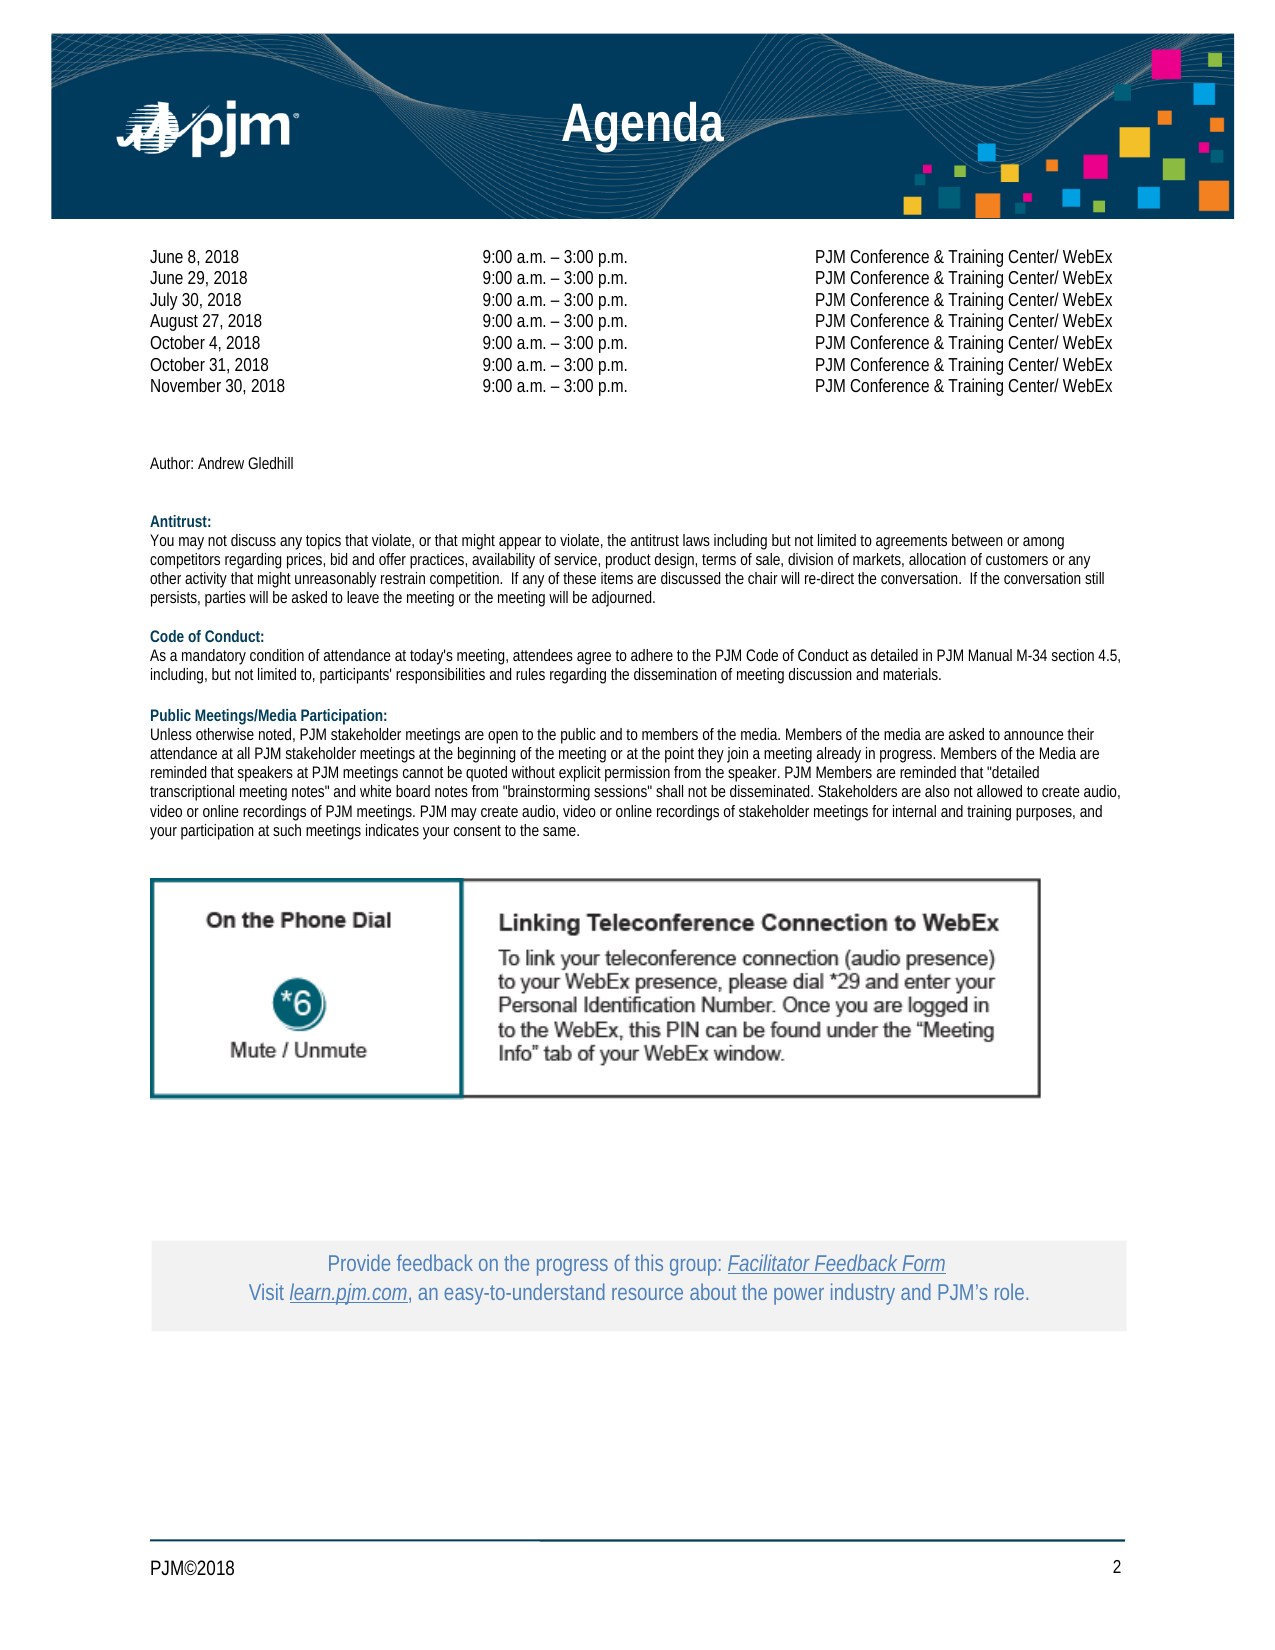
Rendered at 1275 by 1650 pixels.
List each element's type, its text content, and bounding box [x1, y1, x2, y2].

table_cell PJM Conference & Training Center/ WebEx [804, 267, 1136, 289]
text As a mandatory condition of attendance at today's meeting, attendees agree to adhere to the PJM Code of Conduct as detailed in PJM Manual M-34 section 4.5, including, but not limited to, participants' responsibilities and rules regarding the dissemination of meeting discussion and materials. [150, 646, 1125, 684]
table_cell PJM Conference & Training Center/ WebEx [804, 354, 1136, 375]
table_cell June 8, 2018 [139, 246, 471, 267]
table_cell 9:00 a.m. – 3:00 p.m. [471, 310, 804, 332]
picture [51, 32, 1235, 219]
table_cell 9:00 a.m. – 3:00 p.m. [471, 332, 804, 353]
table_cell November 30, 2018 [139, 375, 471, 397]
title Code of Conduct: [150, 627, 1125, 646]
text You may not discuss any topics that violate, or that might appear to violate, the antitrust laws including but not limited to agreements between or among competitors regarding prices, bid and offer practices, availability of service, product design, terms of sale, division of markets, allocation of customers or any other activity that might unreasonably restrain competition. If any of these items are discussed the chair will re-direct the conversation. If the conversation still persists, parties will be asked to leave the meeting or the meeting will be adjourned. [150, 531, 1125, 607]
table_cell October 31, 2018 [139, 354, 471, 375]
table_cell PJM Conference & Training Center/ WebEx [804, 375, 1136, 397]
table_cell 9:00 a.m. – 3:00 p.m. [471, 354, 804, 375]
title Public Meetings/Media Participation: [150, 706, 1125, 725]
text Author: Andrew Gledhill [150, 454, 1125, 473]
table_cell 9:00 a.m. – 3:00 p.m. [471, 246, 804, 267]
table_cell July 30, 2018 [139, 289, 471, 310]
table_cell PJM Conference & Training Center/ WebEx [804, 289, 1136, 310]
text Unless otherwise noted, PJM stakeholder meetings are open to the public and to members of the media. Members of the media are asked to announce their attendance at all PJM stakeholder meetings at the beginning of the meeting or at the point they join a meeting already in progress. Members of the Media are reminded that speakers at PJM meetings cannot be quoted without explicit permission from the speaker. PJM Members are reminded that "detailed transcriptional meeting notes" and white board notes from "brainstorming sessions" shall not be disseminated. Stakeholders are also not allowed to create audio, video or online recordings of PJM meetings. PJM may create audio, video or online recordings of stakeholder meetings for internal and training purposes, and your participation at such meetings indicates your consent to the same. [150, 725, 1125, 840]
table_cell PJM Conference & Training Center/ WebEx [804, 332, 1136, 353]
table_cell 9:00 a.m. – 3:00 p.m. [471, 289, 804, 310]
subtitle Antitrust: [150, 512, 1125, 531]
table_cell June 29, 2018 [139, 267, 471, 289]
table_cell August 27, 2018 [139, 310, 471, 332]
picture [150, 878, 1041, 1100]
table_cell October 4, 2018 [139, 332, 471, 353]
table_cell PJM Conference & Training Center/ WebEx [804, 310, 1136, 332]
table_cell PJM Conference & Training Center/ WebEx [804, 246, 1136, 267]
table_cell 9:00 a.m. – 3:00 p.m. [471, 267, 804, 289]
table_cell 9:00 a.m. – 3:00 p.m. [471, 375, 804, 397]
